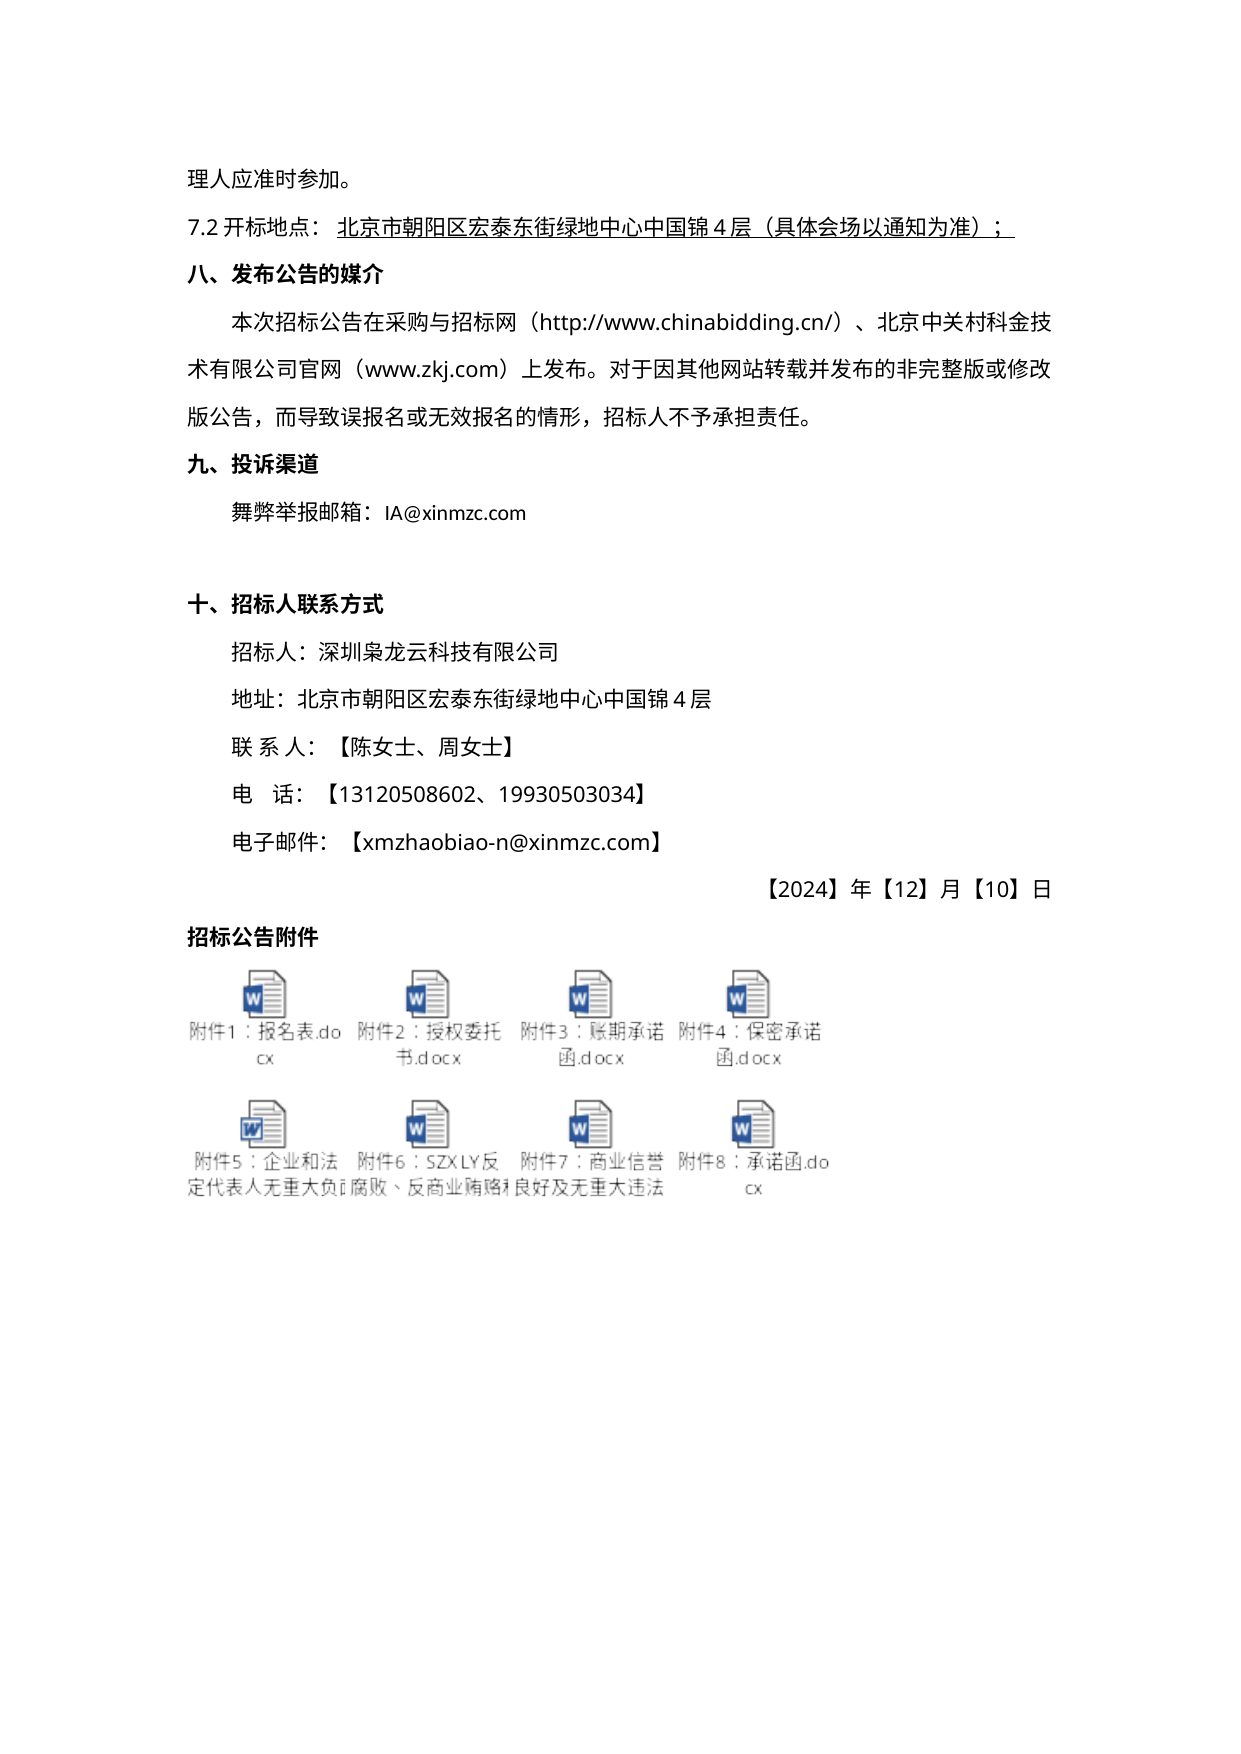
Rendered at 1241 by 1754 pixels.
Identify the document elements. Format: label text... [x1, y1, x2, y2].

text 电子邮件：【xmzhaobiao-n@xinmzc.com】 [187, 825, 1053, 856]
list 地址：北京市朝阳区宏泰东街绿地中心中国锦4层 [187, 682, 1053, 714]
text 本次招标公告在采购与招标网（http://www.chinabidding.cn/）、北京中关村科金技术有限公司官网（www.zkj.com）上发布。对于因其他网站转载并发布的非完整版或修改版公告，而导致误报名或无效报名的情形，招标人不予承担责任。 [187, 304, 1053, 431]
list 7.2开标地点： 北京市朝阳区宏泰东街绿地中心中国锦4层（具体会场以通知为准）； [187, 209, 1053, 241]
text 九、投诉渠道 [187, 447, 1053, 479]
text 八、发布公告的媒介 [187, 257, 1053, 289]
list 【2024】年【12】月【10】日 [187, 872, 1053, 904]
text 十、招标人联系方式 [187, 587, 1053, 619]
text 电 话：【13120508602、19930503034】 [187, 777, 1053, 809]
list 招标公告附件 [187, 920, 965, 952]
text 招标人：深圳枭龙云科技有限公司 [187, 634, 1053, 666]
text 联 系 人：【陈女士、周女士】 [187, 729, 1053, 761]
text 舞弊举报邮箱：IA@xinmzc.com [187, 495, 1053, 526]
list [187, 162, 1053, 194]
